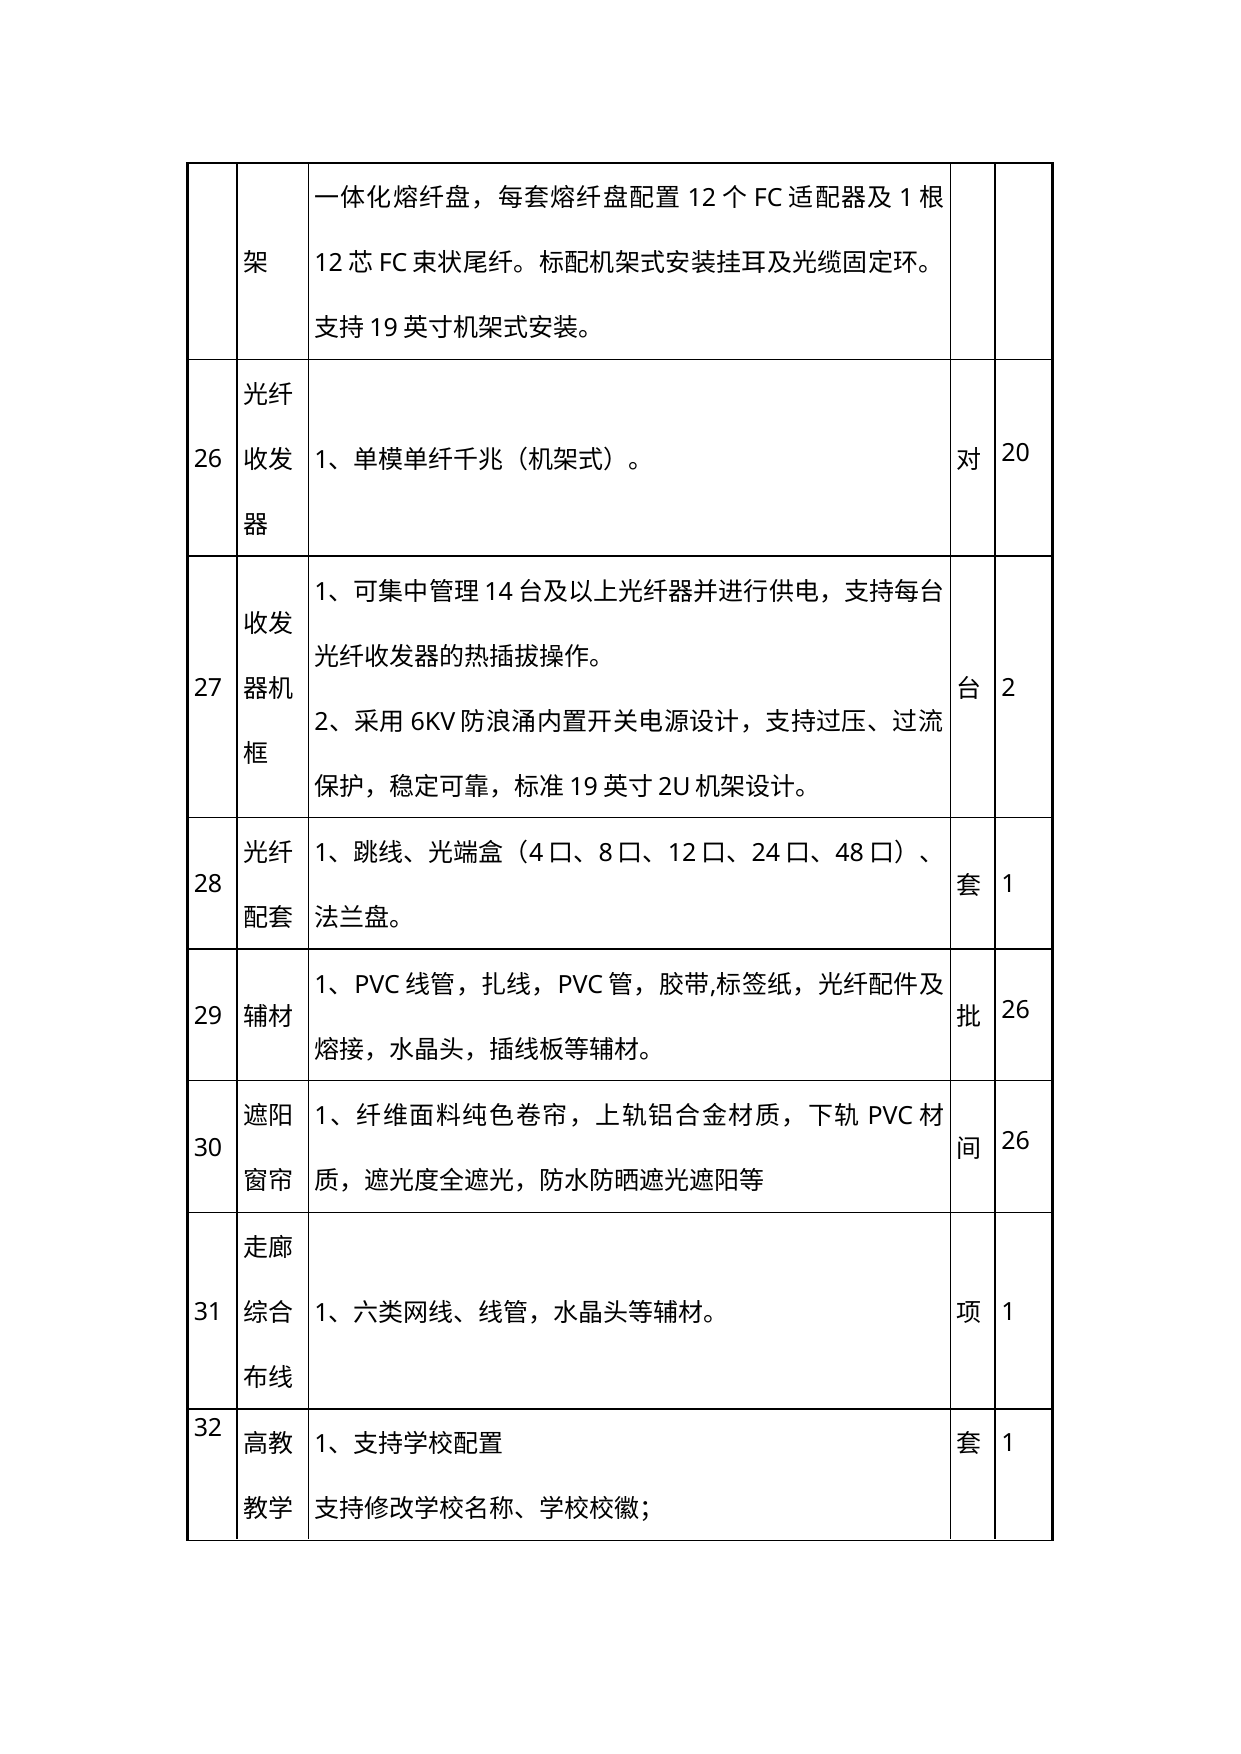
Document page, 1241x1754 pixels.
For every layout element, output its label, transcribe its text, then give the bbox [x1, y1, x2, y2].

table_cell 20 [996, 360, 1051, 555]
table_cell 26 [996, 1081, 1051, 1211]
table_cell 台 [951, 164, 994, 358]
table_cell 台 [951, 557, 994, 817]
table_cell 1 [996, 1213, 1051, 1408]
table_cell 批 [951, 950, 994, 1080]
table_cell 32 [189, 1410, 236, 1539]
table_cell 套 [951, 1410, 994, 1539]
table_cell 29 [189, 950, 236, 1080]
table_cell 1、可集中管理14台及以上光纤器并进行供电，支持每台光纤收发器的热插拔操作。 2、采用6KV防浪涌内置开关电源设计，支持过压、过流保护，稳定可靠，标准19英寸2U机架设计。 [309, 557, 950, 817]
table_cell ODF架 [238, 164, 308, 358]
table_cell 辅材 [238, 950, 308, 1080]
table_cell 遮阳窗帘 [238, 1081, 308, 1211]
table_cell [309, 1410, 950, 1539]
table_cell 对 [951, 360, 994, 555]
table_cell 28 [189, 818, 236, 948]
table_cell 走廊综合布线 [238, 1213, 308, 1408]
table_cell 1、纤维面料纯色卷帘，上轨铝合金材质，下轨PVC材质，遮光度全遮光，防水防晒遮光遮阳等 [309, 1081, 950, 1211]
table_cell 1、跳线、光端盒（4口、8口、12口、24口、48口）、法兰盘。 [309, 818, 950, 948]
table_cell 收发器机框 [238, 557, 308, 817]
table_cell 1、六类网线、线管，水晶头等辅材。 [309, 1213, 950, 1408]
table_cell 光纤收发器 [238, 360, 308, 555]
table_cell 光纤配套 [238, 818, 308, 948]
table_cell 31 [189, 1213, 236, 1408]
table_cell 高教教学管理平台 [238, 1410, 308, 1539]
table_cell 1、单模单纤千兆（机架式）。 [309, 360, 950, 555]
table_cell 25 [189, 164, 236, 358]
table_cell 26 [996, 950, 1051, 1080]
table_cell 间 [951, 1081, 994, 1211]
table_cell 27 [189, 557, 236, 817]
table_cell 1、PVC线管，扎线，PVC管，胶带,标签纸，光纤配件及熔接，水晶头，插线板等辅材。 [309, 950, 950, 1080]
table_cell 项 [951, 1213, 994, 1408]
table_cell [309, 164, 950, 358]
table_cell 26 [189, 360, 236, 555]
table_cell 1 [996, 1410, 1051, 1539]
table_cell 1 [996, 164, 1051, 358]
table_cell 30 [189, 1081, 236, 1211]
table_cell 2 [996, 557, 1051, 817]
table_cell 1 [996, 818, 1051, 948]
table_cell 套 [951, 818, 994, 948]
